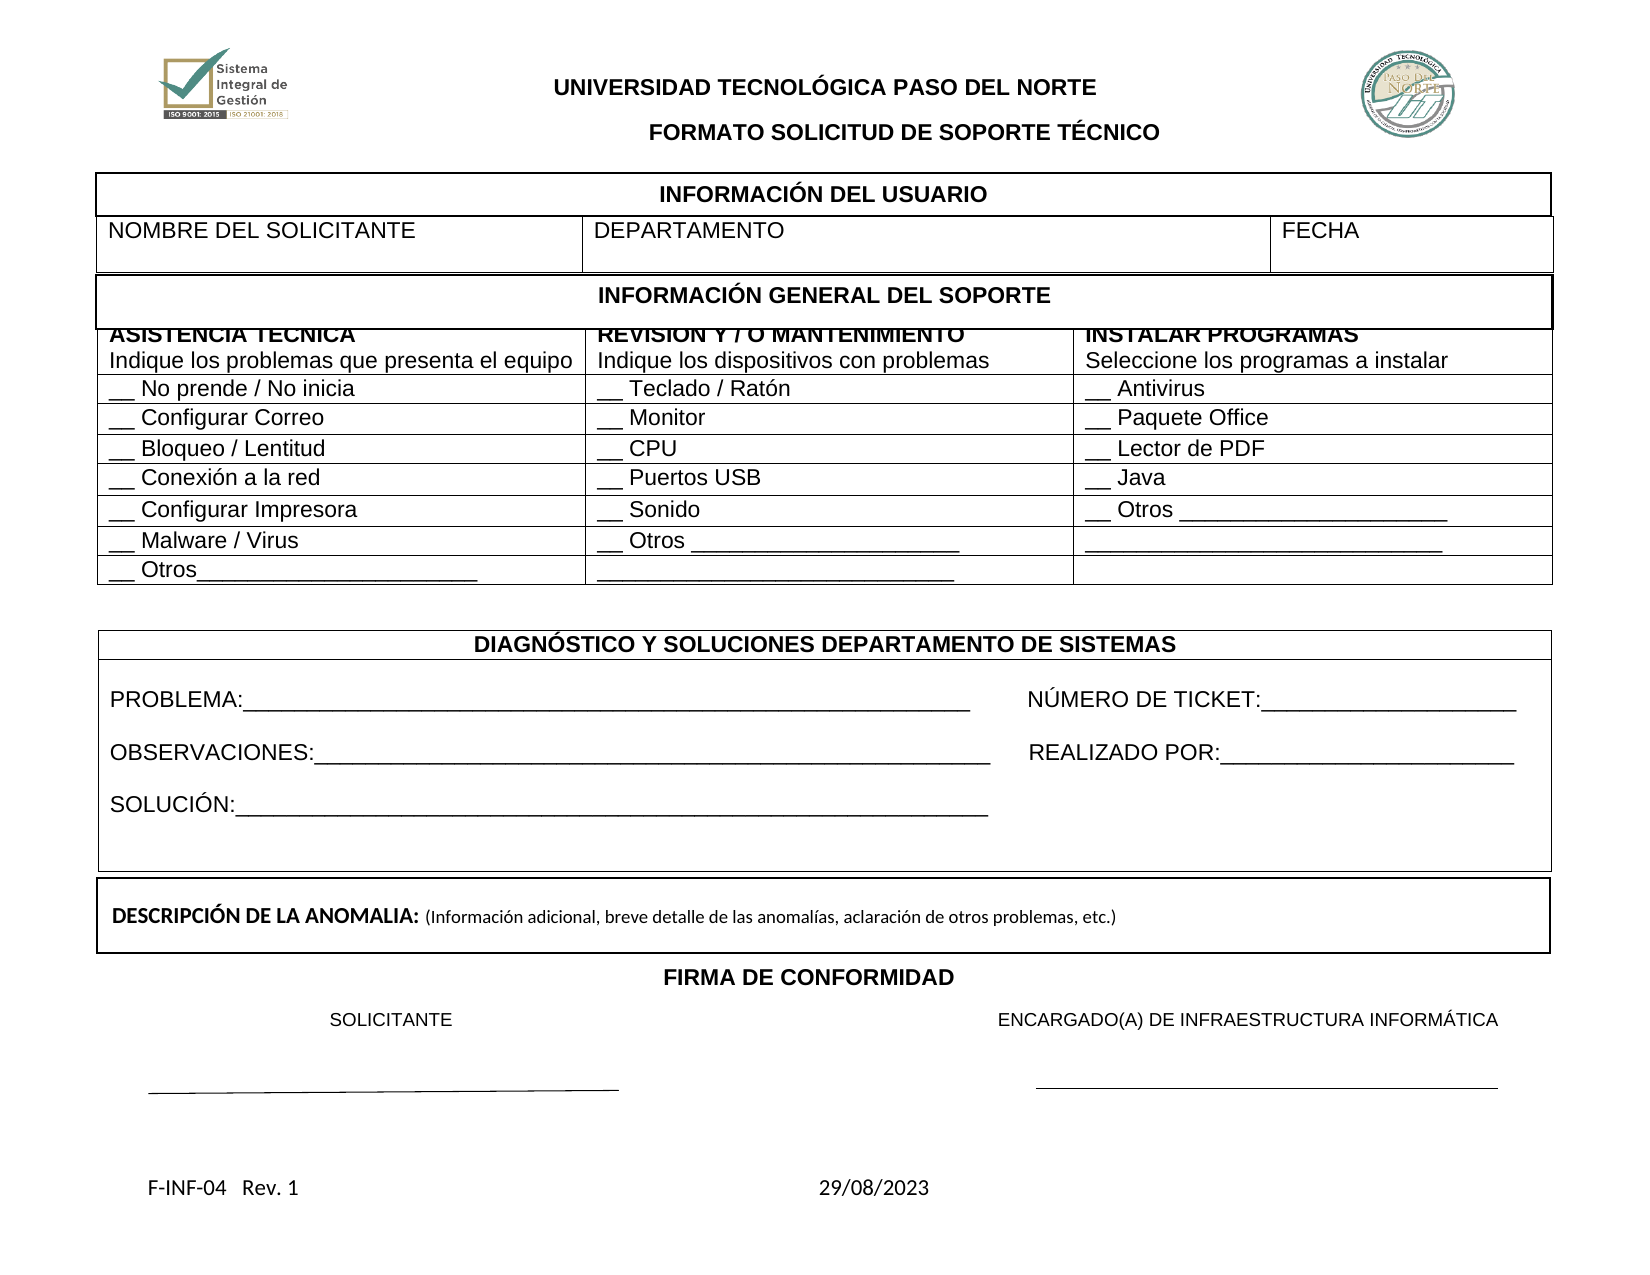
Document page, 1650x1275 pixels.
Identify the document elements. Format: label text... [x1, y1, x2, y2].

table_header FECHA [1271, 217, 1553, 272]
table_cell __ Puertos USB [586, 464, 1073, 494]
table_cell __ Antivirus [1074, 375, 1552, 403]
table_cell __ Otros _____________________ [1074, 496, 1552, 526]
text SOLICITANTE ENCARGADO(A) DE INFRAESTRUCTURA INFORMÁTICA [148, 1009, 1502, 1030]
table_cell __ Java [1074, 464, 1552, 494]
text FIRMA DE CONFORMIDAD [148, 963, 1502, 990]
table_header REVISION Y / O MANTENIMIENTO Indique los dispositivos con problemas [586, 330, 1073, 374]
table_cell __ Monitor [586, 404, 1073, 434]
table_cell __ CPU [586, 435, 1073, 463]
table_cell __ Paquete Office [1074, 404, 1552, 434]
table_cell PROBLEMA:_________________________________________________________ NÚMERO DE TICKET:____________________ OBSERVACIONES:_____________________________________________________ REALIZADO POR:_______________________ SOLUCIÓN:___________________________________________________________ [99, 660, 1551, 871]
picture [151, 46, 291, 121]
table_cell __ Configurar Impresora [98, 496, 585, 526]
table_cell __ Sonido [586, 496, 1073, 526]
table_header DIAGNÓSTICO Y SOLUCIONES DEPARTAMENTO DE SISTEMAS [99, 631, 1551, 659]
table_cell [1074, 556, 1552, 584]
table_header DEPARTAMENTO [583, 217, 1270, 272]
table_cell ____________________________ [1074, 527, 1552, 555]
table_cell __ No prende / No inicia [98, 375, 585, 403]
table_cell __ Malware / Virus [98, 527, 585, 555]
table_cell __ Teclado / Ratón [586, 375, 1073, 403]
table_header ASISTENCIA TÉCNICA Indique los problemas que presenta el equipo [98, 330, 585, 374]
table_cell __ Configurar Correo [98, 404, 585, 434]
table_header NOMBRE DEL SOLICITANTE [97, 217, 582, 272]
table_cell __ Conexión a la red [98, 464, 585, 494]
table_header INSTALAR PROGRAMAS Seleccione los programas a instalar [1074, 330, 1552, 374]
picture [1351, 41, 1466, 149]
table_cell __ Otros _____________________ [586, 527, 1073, 555]
table_cell ____________________________ [586, 556, 1073, 584]
table_cell __ Otros______________________ [98, 556, 585, 584]
table_cell __ Bloqueo / Lentitud [98, 435, 585, 463]
table_cell __ Lector de PDF [1074, 435, 1552, 463]
